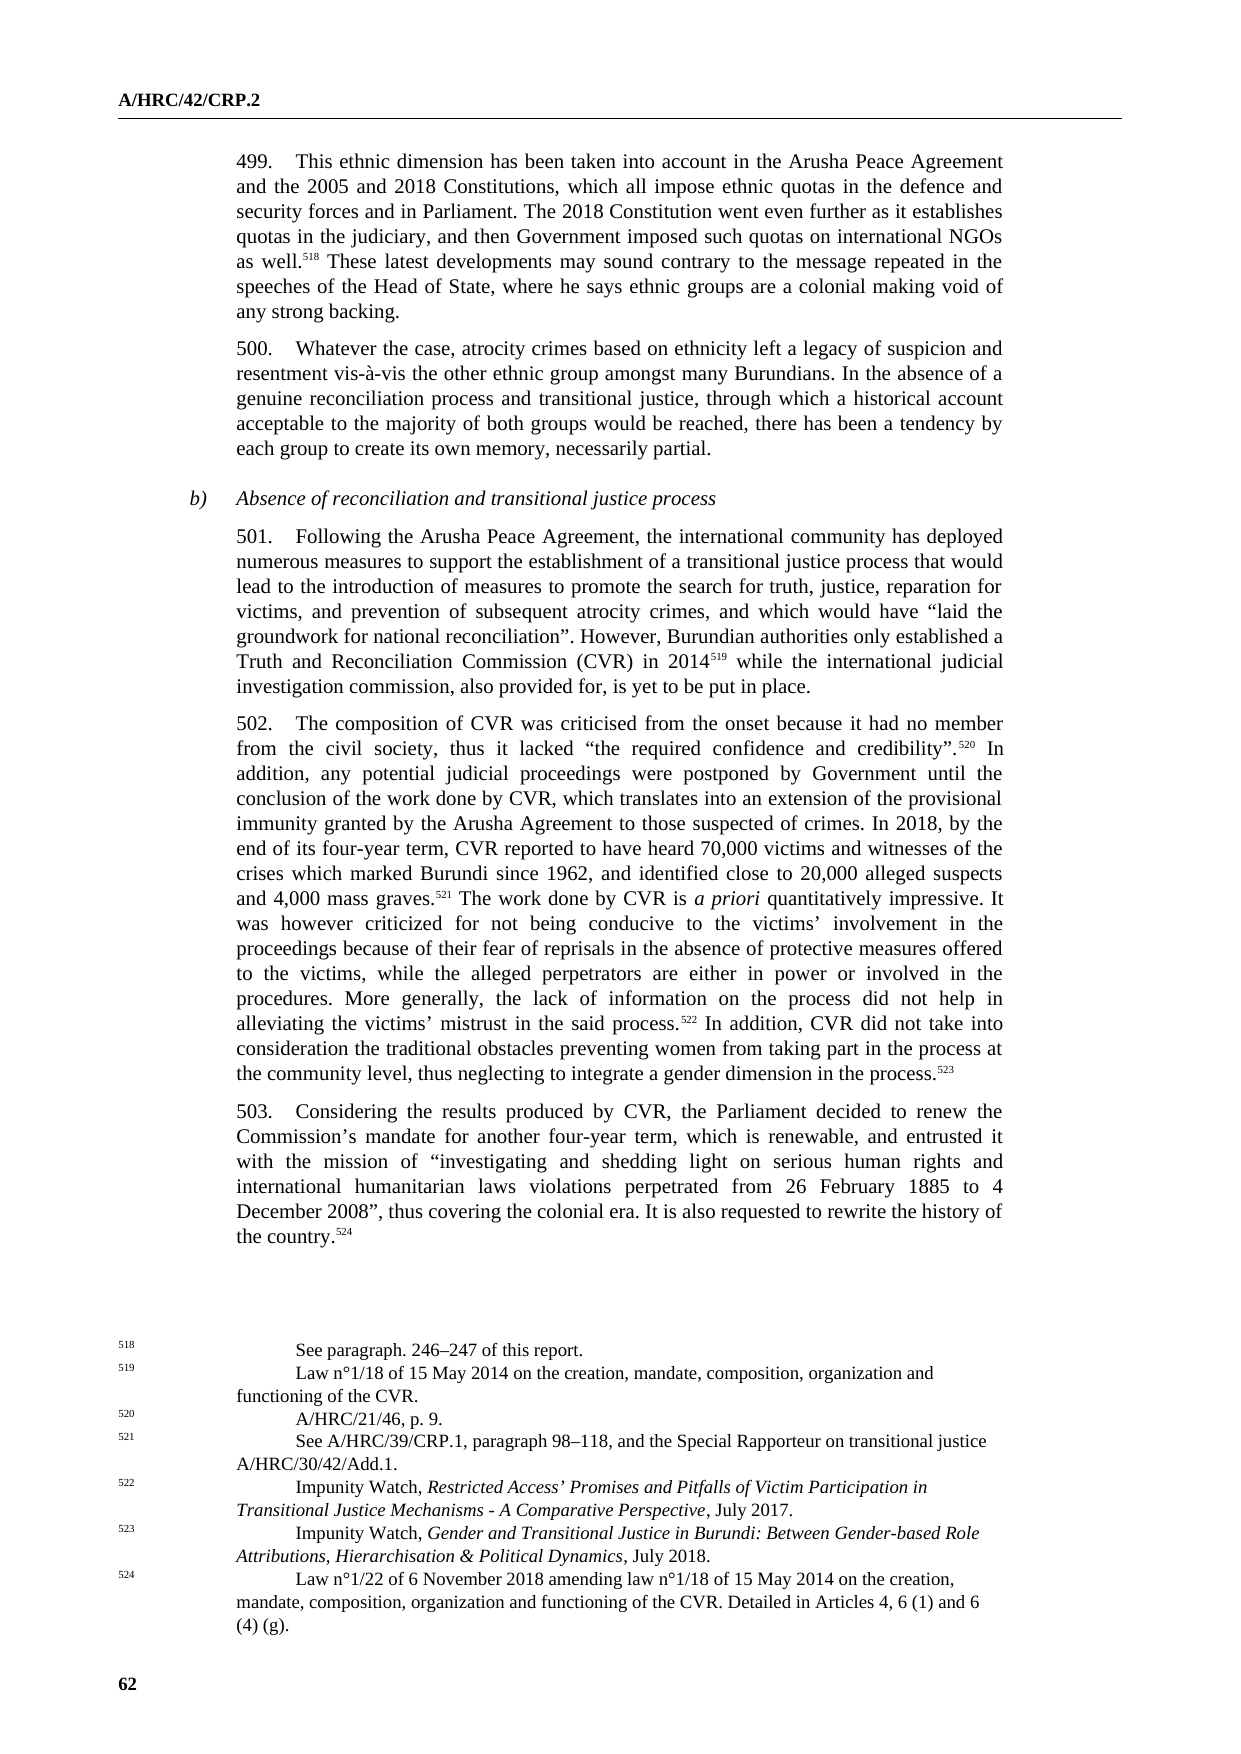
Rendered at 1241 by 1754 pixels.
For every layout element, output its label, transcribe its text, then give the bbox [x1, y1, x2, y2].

text b) Absence of reconciliation and transitional justice process [118, 485, 1004, 510]
text 502. The composition of CVR was criticised from the onset because it had no member from the civil society, thus it lacked “the required confidence and credibility”. In addition, any potential judicial proceedings were postponed by Government until the conclusion of the work done by CVR, which translates into an extension of the provisional immunity granted by the Arusha Agreement to those suspected of crimes. In 2018, by the end of its four-year term, CVR reported to have heard 70,000 victims and witnesses of the crises which marked Burundi since 1962, and identified close to 20,000 alleged suspects and 4,000 mass graves. The work done by CVR is a priori quantitatively impressive. It was however criticized for not being conducive to the victims’ involvement in the proceedings because of their fear of reprisals in the absence of protective measures offered to the victims, while the alleged perpetrators are either in power or involved in the procedures. More generally, the lack of information on the process did not help in alleviating the victims’ mistrust in the said process. In addition, CVR did not take into consideration the traditional obstacles preventing women from taking part in the process at the community level, thus neglecting to integrate a gender dimension in the process. [236, 710, 1004, 1085]
text 500. Whatever the case, atrocity crimes based on ethnicity left a legacy of suspicion and resentment vis-à-vis the other ethnic group amongst many Burundians. In the absence of a genuine reconciliation process and transitional justice, through which a historical account acceptable to the majority of both groups would be reached, there has been a tendency by each group to create its own memory, necessarily partial. [236, 335, 1004, 460]
text 503. Considering the results produced by CVR, the Parliament decided to renew the Commission’s mandate for another four-year term, which is renewable, and entrusted it with the mission of “investigating and shedding light on serious human rights and international humanitarian laws violations perpetrated from 26 February 1885 to 4 December 2008”, thus covering the colonial era. It is also requested to rewrite the history of the country. [236, 1098, 1004, 1248]
text 499. This ethnic dimension has been taken into account in the Arusha Peace Agreement and the 2005 and 2018 Constitutions, which all impose ethnic quotas in the defence and security forces and in Parliament. The 2018 Constitution went even further as it establishes quotas in the judiciary, and then Government imposed such quotas on international NGOs as well. These latest developments may sound contrary to the message repeated in the speeches of the Head of State, where he says ethnic groups are a colonial making void of any strong backing. [236, 148, 1004, 323]
text 501. Following the Arusha Peace Agreement, the international community has deployed numerous measures to support the establishment of a transitional justice process that would lead to the introduction of measures to promote the search for truth, justice, reparation for victims, and prevention of subsequent atrocity crimes, and which would have “laid the groundwork for national reconciliation”. However, Burundian authorities only established a Truth and Reconciliation Commission (CVR) in 2014 while the international judicial investigation commission, also provided for, is yet to be put in place. [236, 523, 1004, 698]
